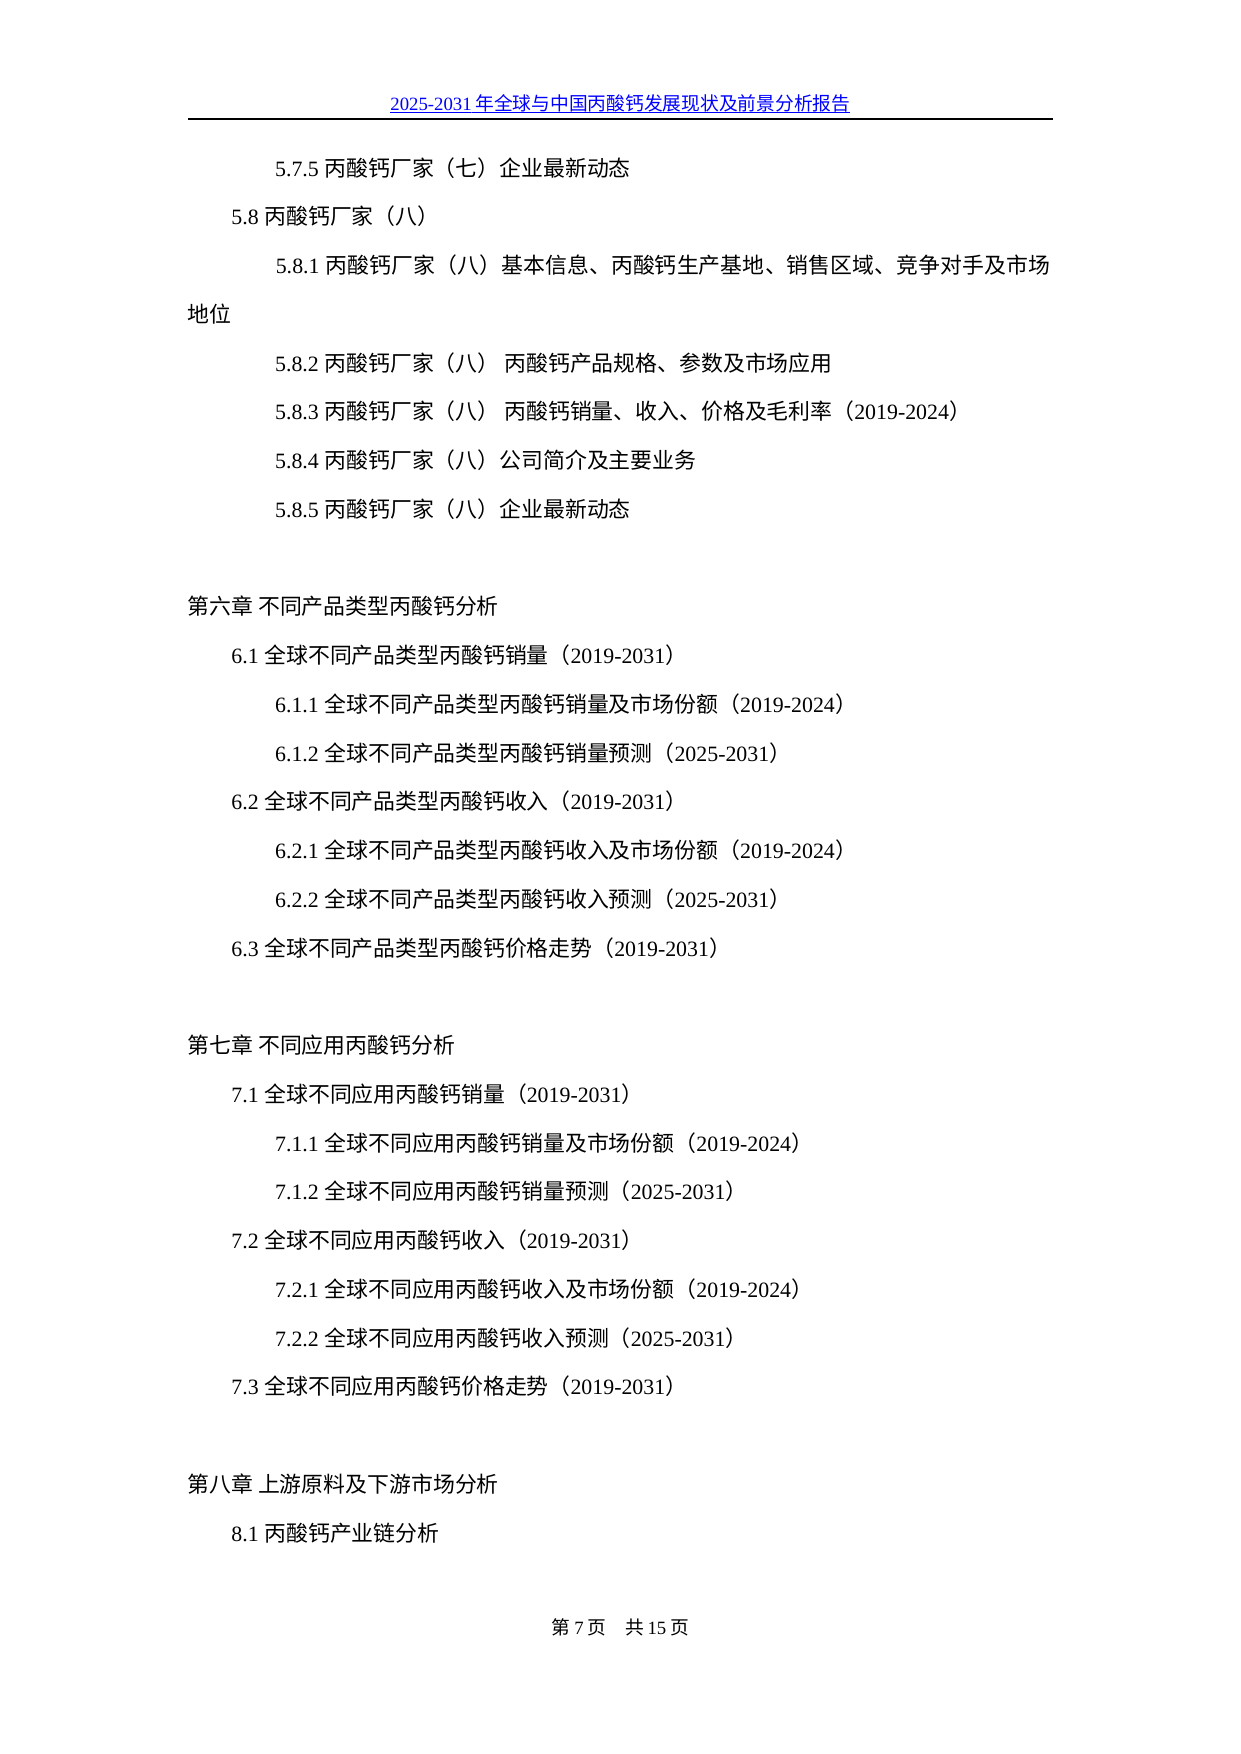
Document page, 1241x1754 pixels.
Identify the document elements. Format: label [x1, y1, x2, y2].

text [187, 150, 1053, 1548]
